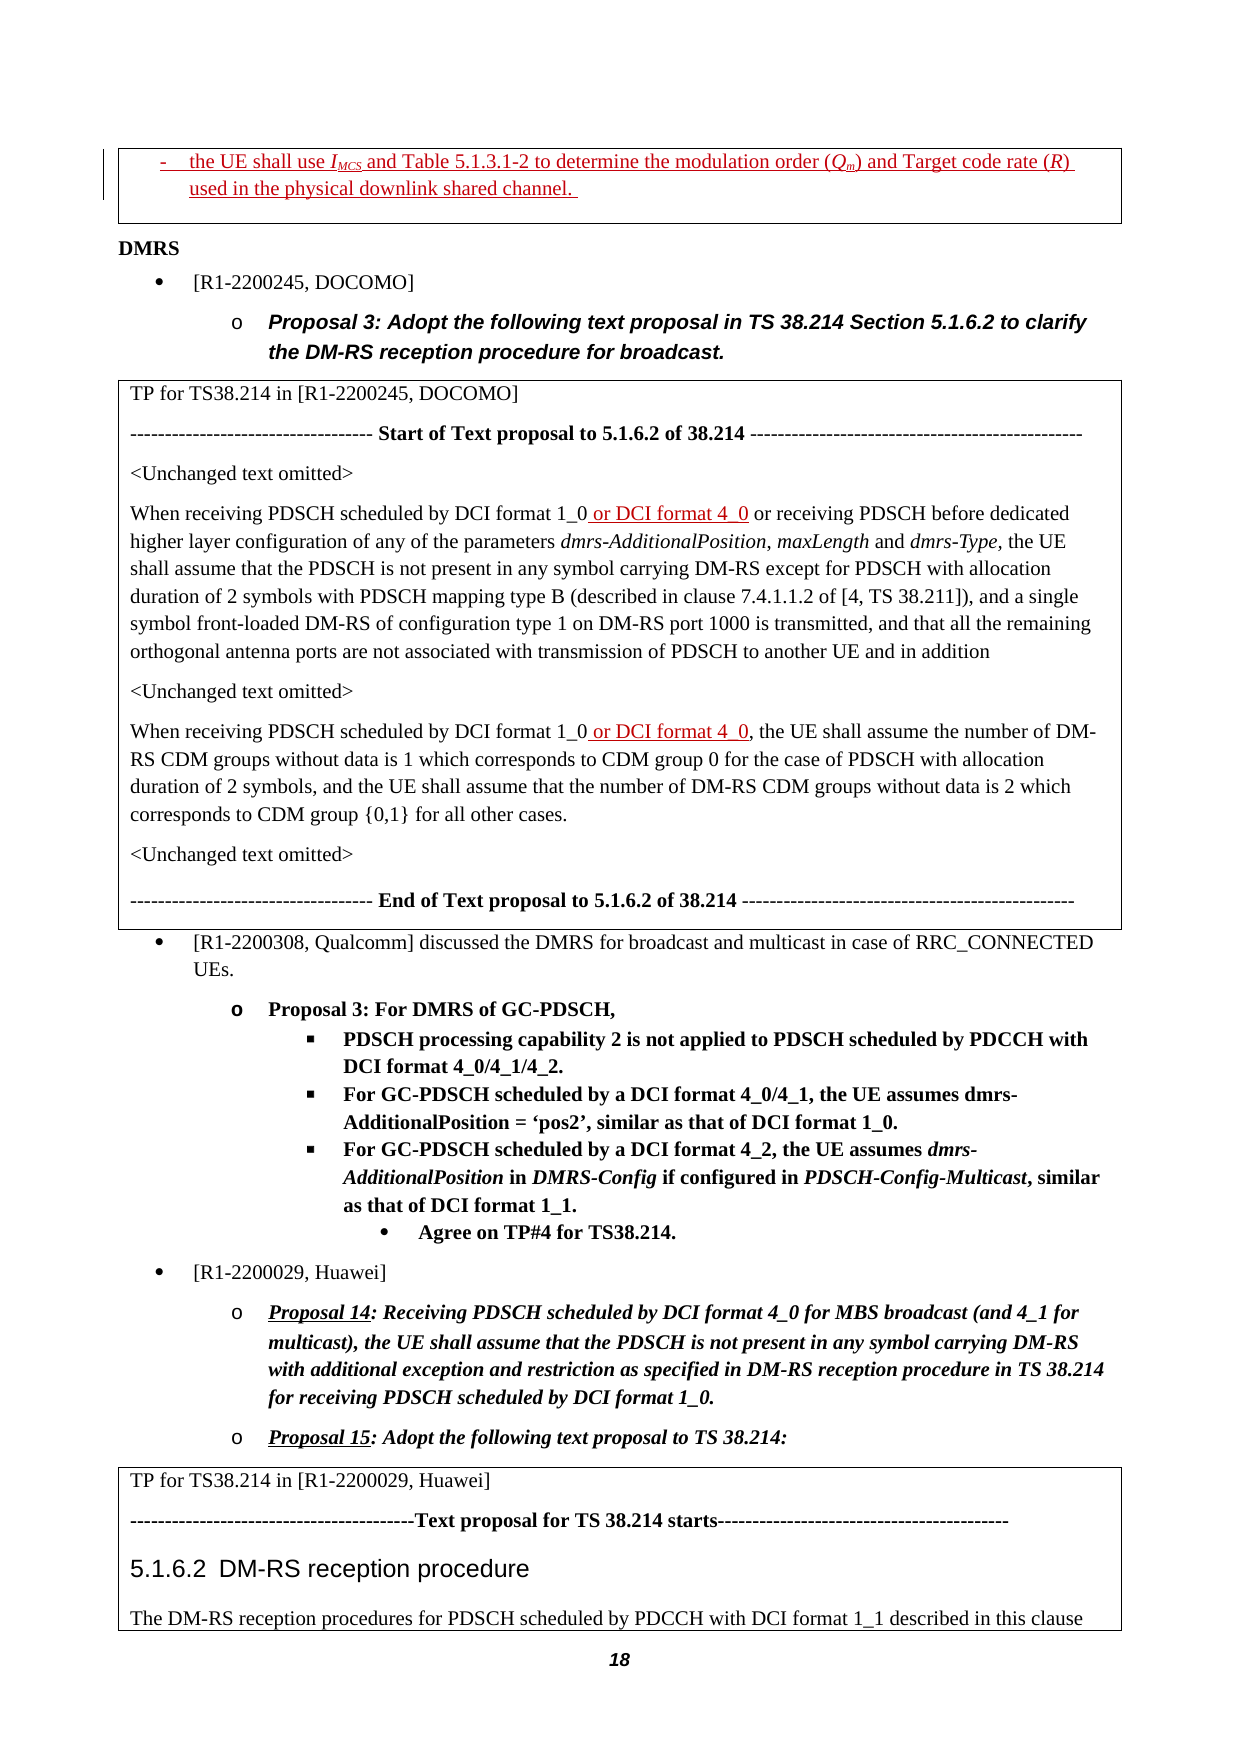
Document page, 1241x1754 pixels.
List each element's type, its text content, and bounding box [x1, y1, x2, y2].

subtitle DMRS [118, 236, 1122, 260]
list Proposal 14: Receiving PDSCH scheduled by DCI format 4_0 for MBS broadcast (and 4_1 for multicast), the UE shall assume that the PDSCH is not present in any symbol carrying DM-RS with additional exception and restriction as specified in DM-RS reception procedure in TS 38.214 for receiving PDSCH scheduled by DCI format 1_0. [231, 1300, 1122, 1409]
list PDSCH processing capability 2 is not applied to PDSCH scheduled by PDCCH with DCI format 4_0/4_1/4_2. [306, 1027, 1122, 1078]
list For GC-PDSCH scheduled by a DCI format 4_2, the UE assumes dmrs-AdditionalPosition in DMRS-Config if configured in PDSCH-Config-Multicast, similar as that of DCI format 1_1. [306, 1137, 1122, 1217]
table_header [119, 149, 1121, 223]
list Proposal 3: Adopt the following text proposal in TS 38.214 Section 5.1.6.2 to clarify the DM-RS reception procedure for broadcast. [231, 310, 1122, 363]
list [R1-2200308, Qualcomm] discussed the DMRS for broadcast and multicast in case of RRC_CONNECTED UEs. [156, 930, 1122, 981]
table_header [119, 1468, 1121, 1630]
table_header TP for TS38.214 in [R1-2200245, DOCOMO] ----------------------------------- Start of Text proposal to 5.1.6.2 of 38.214 ------------------------------------------------ <Unchanged text omitted> When receiving PDSCH scheduled by DCI format 1_0 or DCI format 4_0 or receiving PDSCH before dedicated higher layer configuration of any of the parameters dmrs-AdditionalPosition, maxLength and dmrs-Type, the UE shall assume that the PDSCH is not present in any symbol carrying DM-RS except for PDSCH with allocation duration of 2 symbols with PDSCH mapping type B (described in clause 7.4.1.1.2 of [4, TS 38.211]), and a single symbol front-loaded DM-RS of configuration type 1 on DM-RS port 1000 is transmitted, and that all the remaining orthogonal antenna ports are not associated with transmission of PDSCH to another UE and in addition <Unchanged text omitted> When receiving PDSCH scheduled by DCI format 1_0 or DCI format 4_0, the UE shall assume the number of DM-RS CDM groups without data is 1 which corresponds to CDM group 0 for the case of PDSCH with allocation duration of 2 symbols, and the UE shall assume that the number of DM-RS CDM groups without data is 2 which corresponds to CDM group {0,1} for all other cases. <Unchanged text omitted> ----------------------------------- End of Text proposal to 5.1.6.2 of 38.214 ------------------------------------------------ [119, 381, 1121, 928]
list [R1-2200245, DOCOMO] [156, 270, 1122, 294]
list [R1-2200029, Huawei] [156, 1260, 1122, 1284]
list For GC-PDSCH scheduled by a DCI format 4_0/4_1, the UE assumes dmrs-AdditionalPosition = ‘pos2’, similar as that of DCI format 1_0. [306, 1082, 1122, 1134]
list Agree on TP#4 for TS38.214. [381, 1220, 1122, 1244]
list Proposal 3: For DMRS of GC-PDSCH, [231, 997, 1122, 1023]
list Proposal 15: Adopt the following text proposal to TS 38.214: [231, 1425, 1122, 1451]
